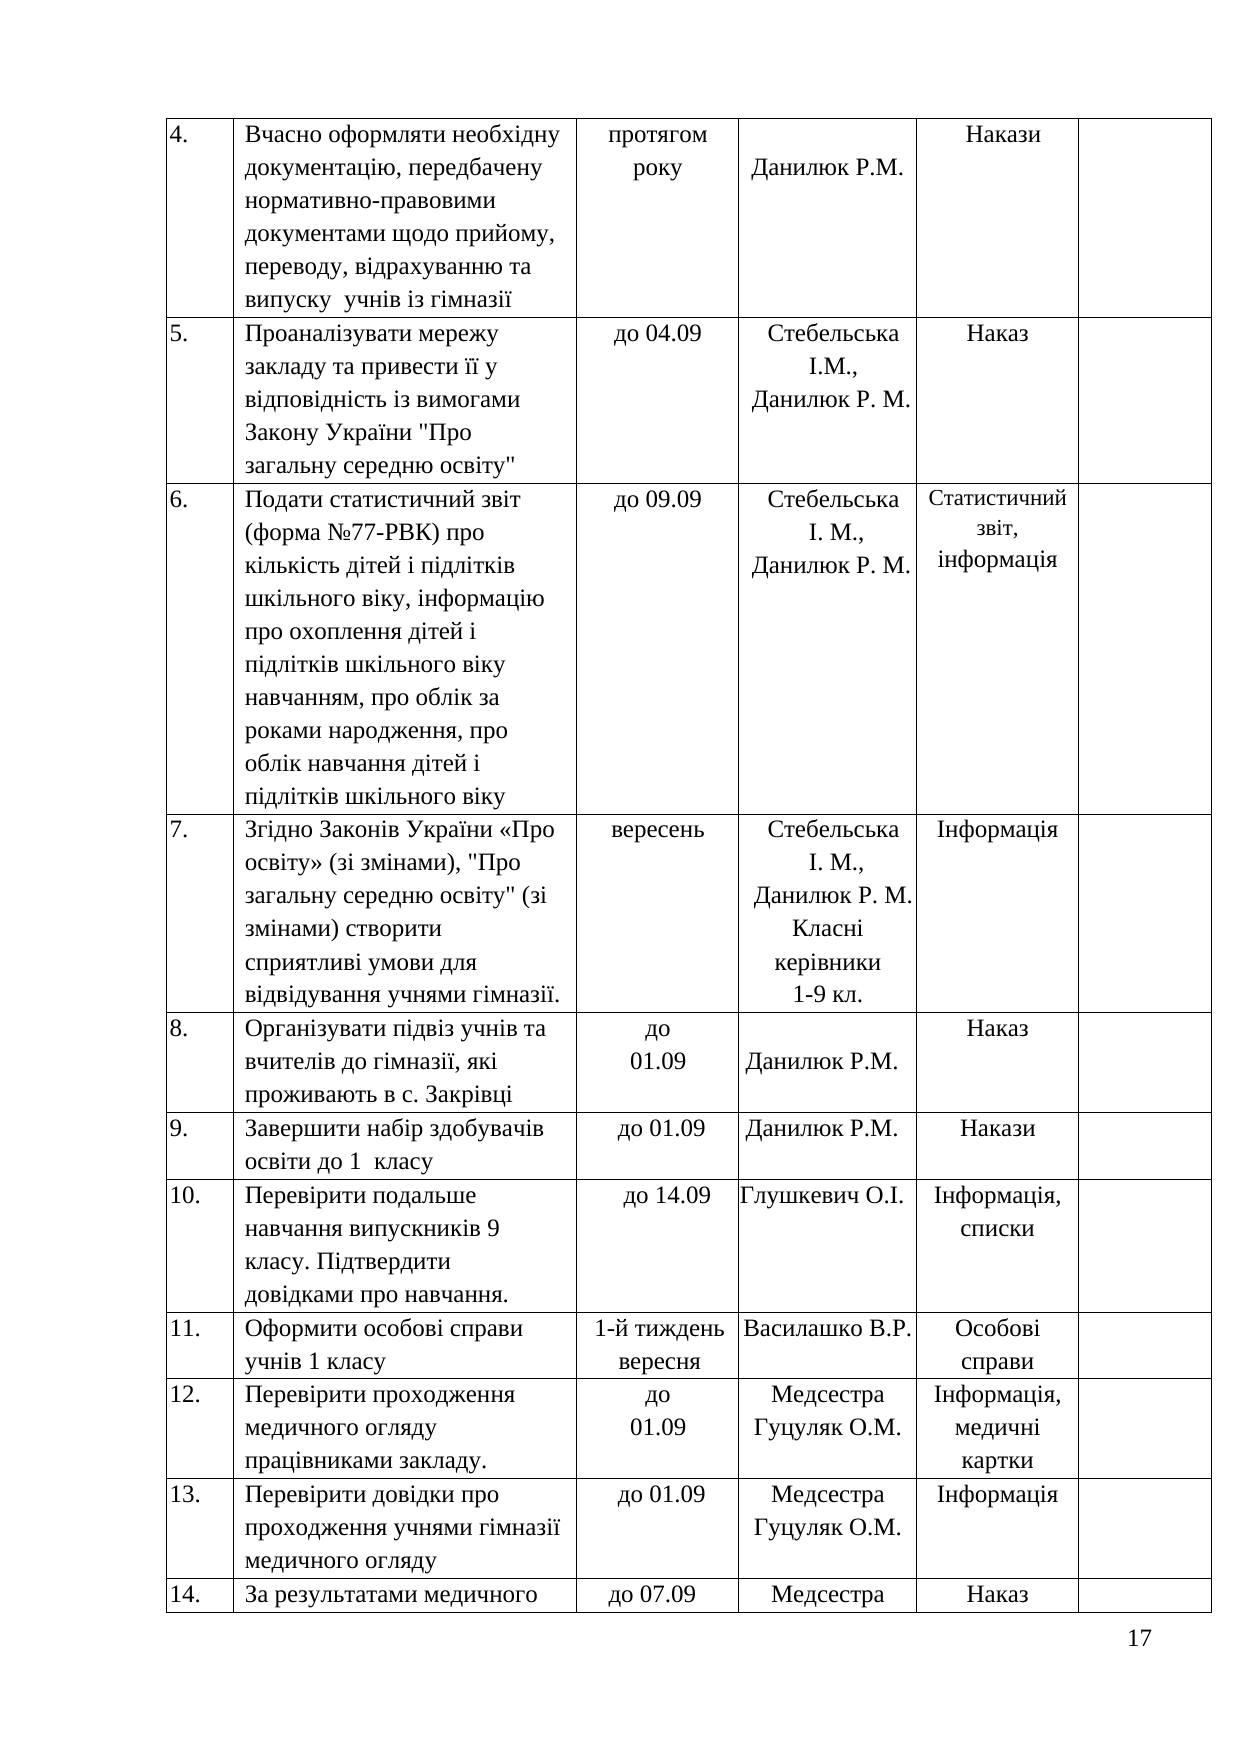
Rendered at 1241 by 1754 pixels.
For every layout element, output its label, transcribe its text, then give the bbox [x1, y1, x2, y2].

table_cell Проаналізувати мережу закладу та привести її у відповідність із вимогами Закону України "Про загальну середню освіту" [234, 318, 576, 483]
table_cell 1-й тиждень вересня [577, 1313, 738, 1378]
table_cell Стебельська І. М., Данилюк Р. М. [739, 484, 916, 813]
table_cell [167, 1180, 233, 1312]
table_cell вересень [577, 815, 738, 1012]
table_cell [167, 318, 233, 483]
table_cell Організувати підвіз учнів та вчителів до гімназії, які проживають в с. Закрівці [234, 1013, 576, 1112]
table_cell Стебельська І. М., Данилюк Р. М. Класні керівники 1-9 кл. [739, 815, 916, 1012]
table_cell Особові справи [917, 1313, 1078, 1378]
table_cell [1079, 815, 1211, 1012]
table_cell [167, 1579, 233, 1612]
table_cell Стебельська І.М., Данилюк Р. М. [739, 318, 916, 483]
table_cell Василашко В.Р. [739, 1313, 916, 1378]
table_cell Накази [917, 119, 1078, 317]
table_cell Завершити набір здобувачів освіти до 1 класу [234, 1113, 576, 1179]
table_cell Перевірити довідки про проходження учнями гімназії медичного огляду [234, 1479, 576, 1578]
table_cell [1079, 1479, 1211, 1578]
table_cell Перевірити проходження медичного огляду працівниками закладу. [234, 1379, 576, 1478]
table_cell Інформація [917, 1479, 1078, 1578]
table_cell до 01.09 [577, 1113, 738, 1179]
table_cell [1079, 1313, 1211, 1378]
table_cell [1079, 119, 1211, 317]
table_cell [1079, 1579, 1211, 1612]
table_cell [739, 1579, 916, 1612]
table_cell [167, 815, 233, 1012]
table_cell Накази [917, 1113, 1078, 1179]
table_cell до 01.09 [577, 1013, 738, 1112]
table_cell [1079, 1013, 1211, 1112]
table_cell [167, 1313, 233, 1378]
table_cell протягом року [577, 119, 738, 317]
table_cell до 01.09 [577, 1379, 738, 1478]
table_cell Інформація, списки [917, 1180, 1078, 1312]
table_cell [167, 484, 233, 813]
table_cell [1079, 1113, 1211, 1179]
table_cell [167, 1479, 233, 1578]
table_cell Перевірити подальше навчання випускників 9 класу. Підтвердити довідками про навчання. [234, 1180, 576, 1312]
table_cell [167, 1013, 233, 1112]
table_cell до 04.09 [577, 318, 738, 483]
table_cell до 09.09 [577, 484, 738, 813]
table_cell Наказ [917, 1579, 1078, 1612]
table_cell Згідно Законів України «Про освіту» (зі змінами), "Про загальну середню освіту" (зі змінами) створити сприятливі умови для відвідування учнями гімназії. [234, 815, 576, 1012]
table_cell Оформити особові справи учнів 1 класу [234, 1313, 576, 1378]
table_cell [167, 1113, 233, 1179]
table_cell Медсестра Гуцуляк О.М. [739, 1379, 916, 1478]
table_cell Данилюк Р.М. [739, 119, 916, 317]
table_cell до 07.09 [577, 1579, 738, 1612]
table_cell [167, 1379, 233, 1478]
table_cell Статистичний звіт, інформація [917, 484, 1078, 813]
table_cell до 14.09 [577, 1180, 738, 1312]
table_cell [167, 119, 233, 317]
table_cell Данилюк Р.М. [739, 1013, 916, 1112]
table_cell Вчасно оформляти необхідну документацію, передбачену нормативно-правовими документами щодо прийому, переводу, відрахуванню та випуску учнів із гімназії [234, 119, 576, 317]
table_cell [1079, 484, 1211, 813]
table_cell Медсестра Гуцуляк О.М. [739, 1479, 916, 1578]
table_cell [1079, 318, 1211, 483]
table_cell Наказ [917, 318, 1078, 483]
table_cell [234, 1579, 576, 1612]
table_cell Інформація, медичні картки [917, 1379, 1078, 1478]
table_cell [1079, 1379, 1211, 1478]
table_cell Глушкевич О.І. [739, 1180, 916, 1312]
table_cell до 01.09 [577, 1479, 738, 1578]
table_cell Подати статистичний звіт (форма №77-РВК) про кількість дітей і підлітків шкільного віку, інформацію про охоплення дітей і підлітків шкільного віку навчанням, про облік за роками народження, про облік навчання дітей і підлітків шкільного віку [234, 484, 576, 813]
table_cell Наказ [917, 1013, 1078, 1112]
table_cell Інформація [917, 815, 1078, 1012]
table_cell Данилюк Р.М. [739, 1113, 916, 1179]
table_cell [1079, 1180, 1211, 1312]
